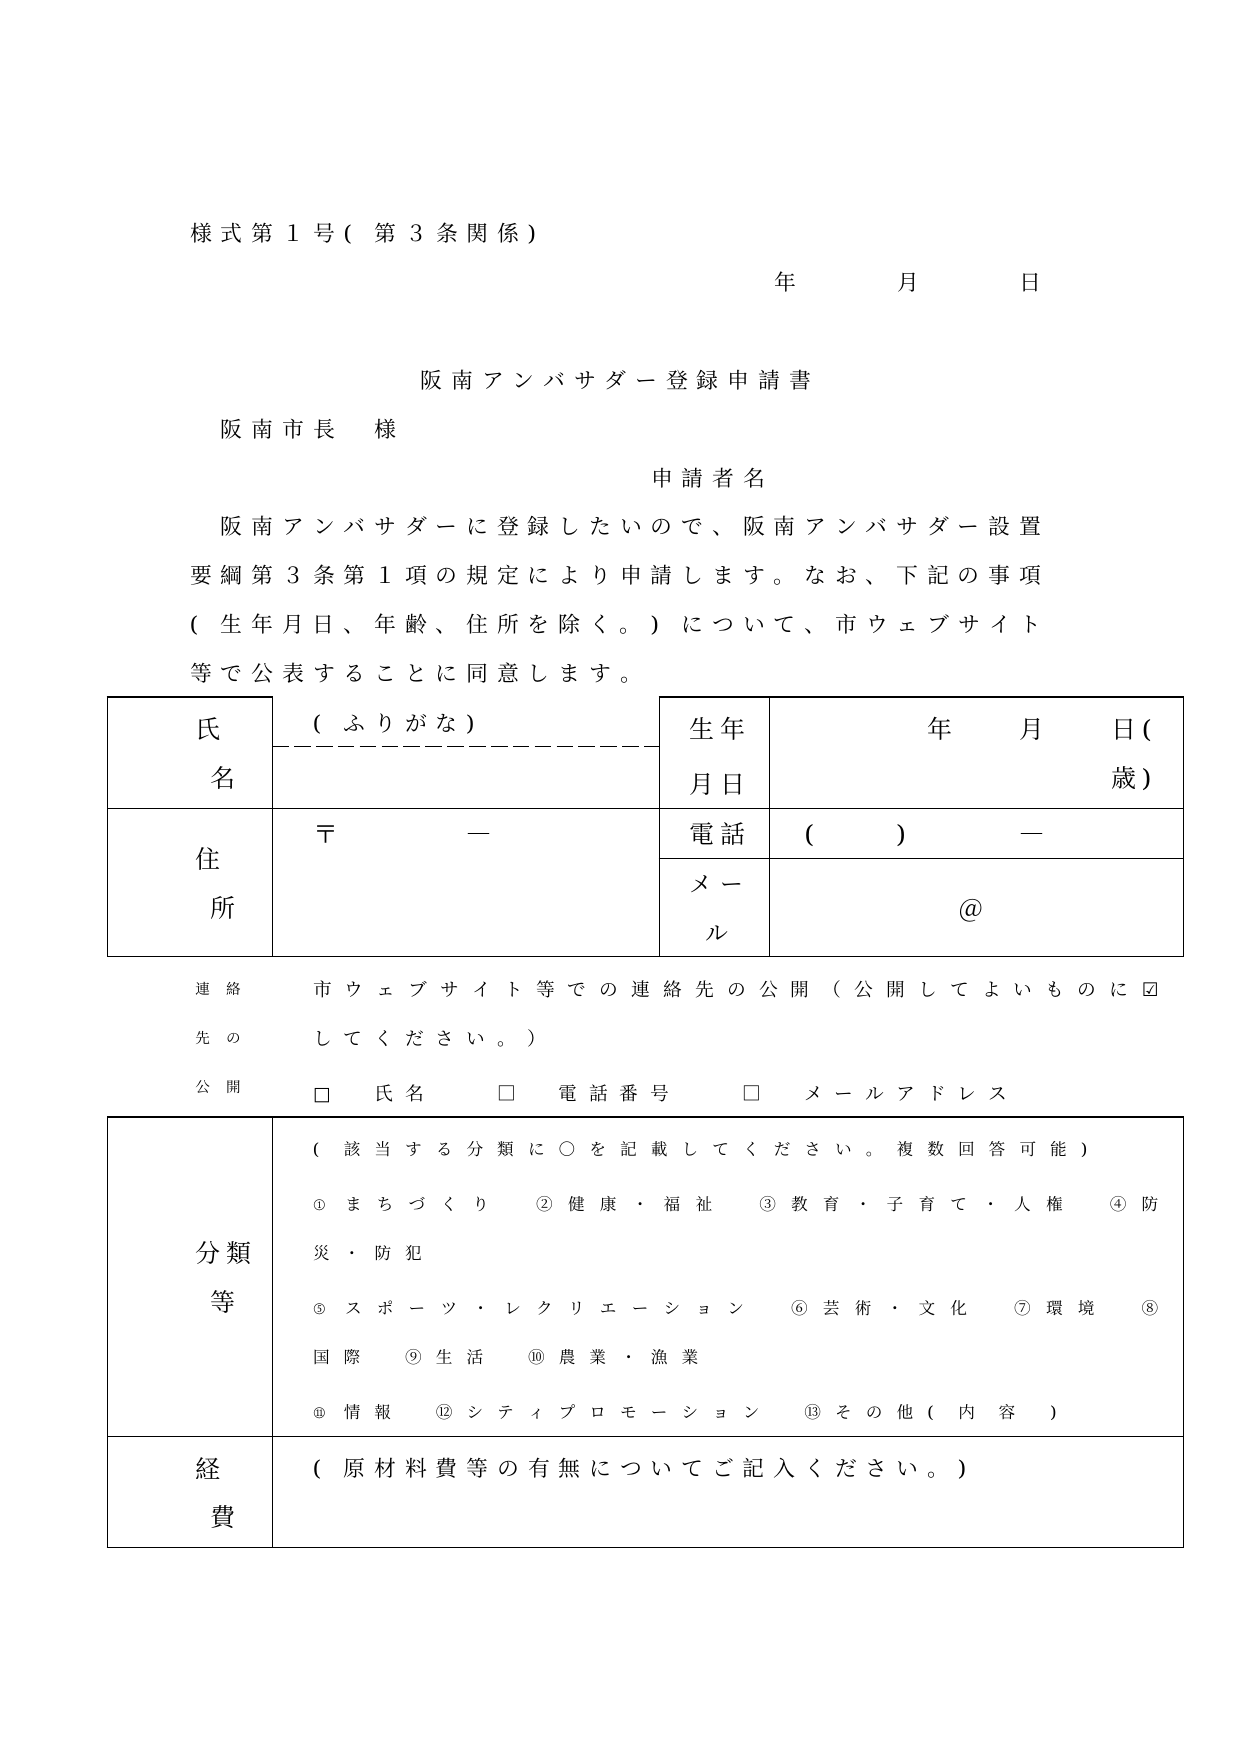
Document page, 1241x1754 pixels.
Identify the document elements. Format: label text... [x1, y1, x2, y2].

table_cell ＠ [770, 859, 1183, 956]
text 年 月 日 [190, 257, 1050, 306]
table_cell 分類等 [108, 1118, 272, 1436]
text 様式第１号(第３条関係) [190, 208, 1050, 257]
table_cell 経費 [108, 1437, 272, 1547]
table_cell 電話 [660, 809, 769, 857]
text 阪南アンバサダーに登録したいので、阪南アンバサダー設置要綱第３条第１項の規定により申請します。なお、下記の事項(生年月日、年齢、住所を除く。)について、市ウェブサイト等で公表することに同意します。 [190, 501, 1050, 696]
table_cell 〒 ― [273, 809, 659, 956]
table_cell 市ウェブサイト等での連絡先の公開（公開してよいものに☑してください。） □ 氏名 □ 電話番号 □ メールアドレス [273, 957, 1184, 1116]
table_cell ( ) ― [770, 809, 1183, 857]
table_cell (原材料費等の有無についてご記入ください。) [273, 1437, 1183, 1547]
table_header 生年 月日 [660, 698, 769, 808]
text 阪南市長 様 [190, 403, 1050, 452]
table_cell 連絡先の公開 [107, 957, 273, 1116]
table_cell メール [660, 859, 769, 956]
table_header 氏名 [108, 698, 272, 808]
table_cell 住所 [108, 809, 272, 956]
table_cell (該当する分類に○を記載してください。複数回答可能) ①まちづくり ②健康・福祉 ③教育・子育て・人権 ④防災・防犯 ⑤スポーツ・レクリエーション ⑥芸術・文化 ⑦環境 ⑧国際 ⑨生活 ⑩農業・漁業 ⑪情報 ⑫シティプロモーション ⑬その他(内容) [273, 1118, 1183, 1436]
text 申請者名 [190, 452, 940, 501]
table_header 年 月 日( 歳) [770, 698, 1183, 808]
table_cell [273, 746, 659, 808]
table_header (ふりがな) [273, 696, 659, 746]
text 阪南アンバサダー登録申請書 [190, 354, 1050, 403]
